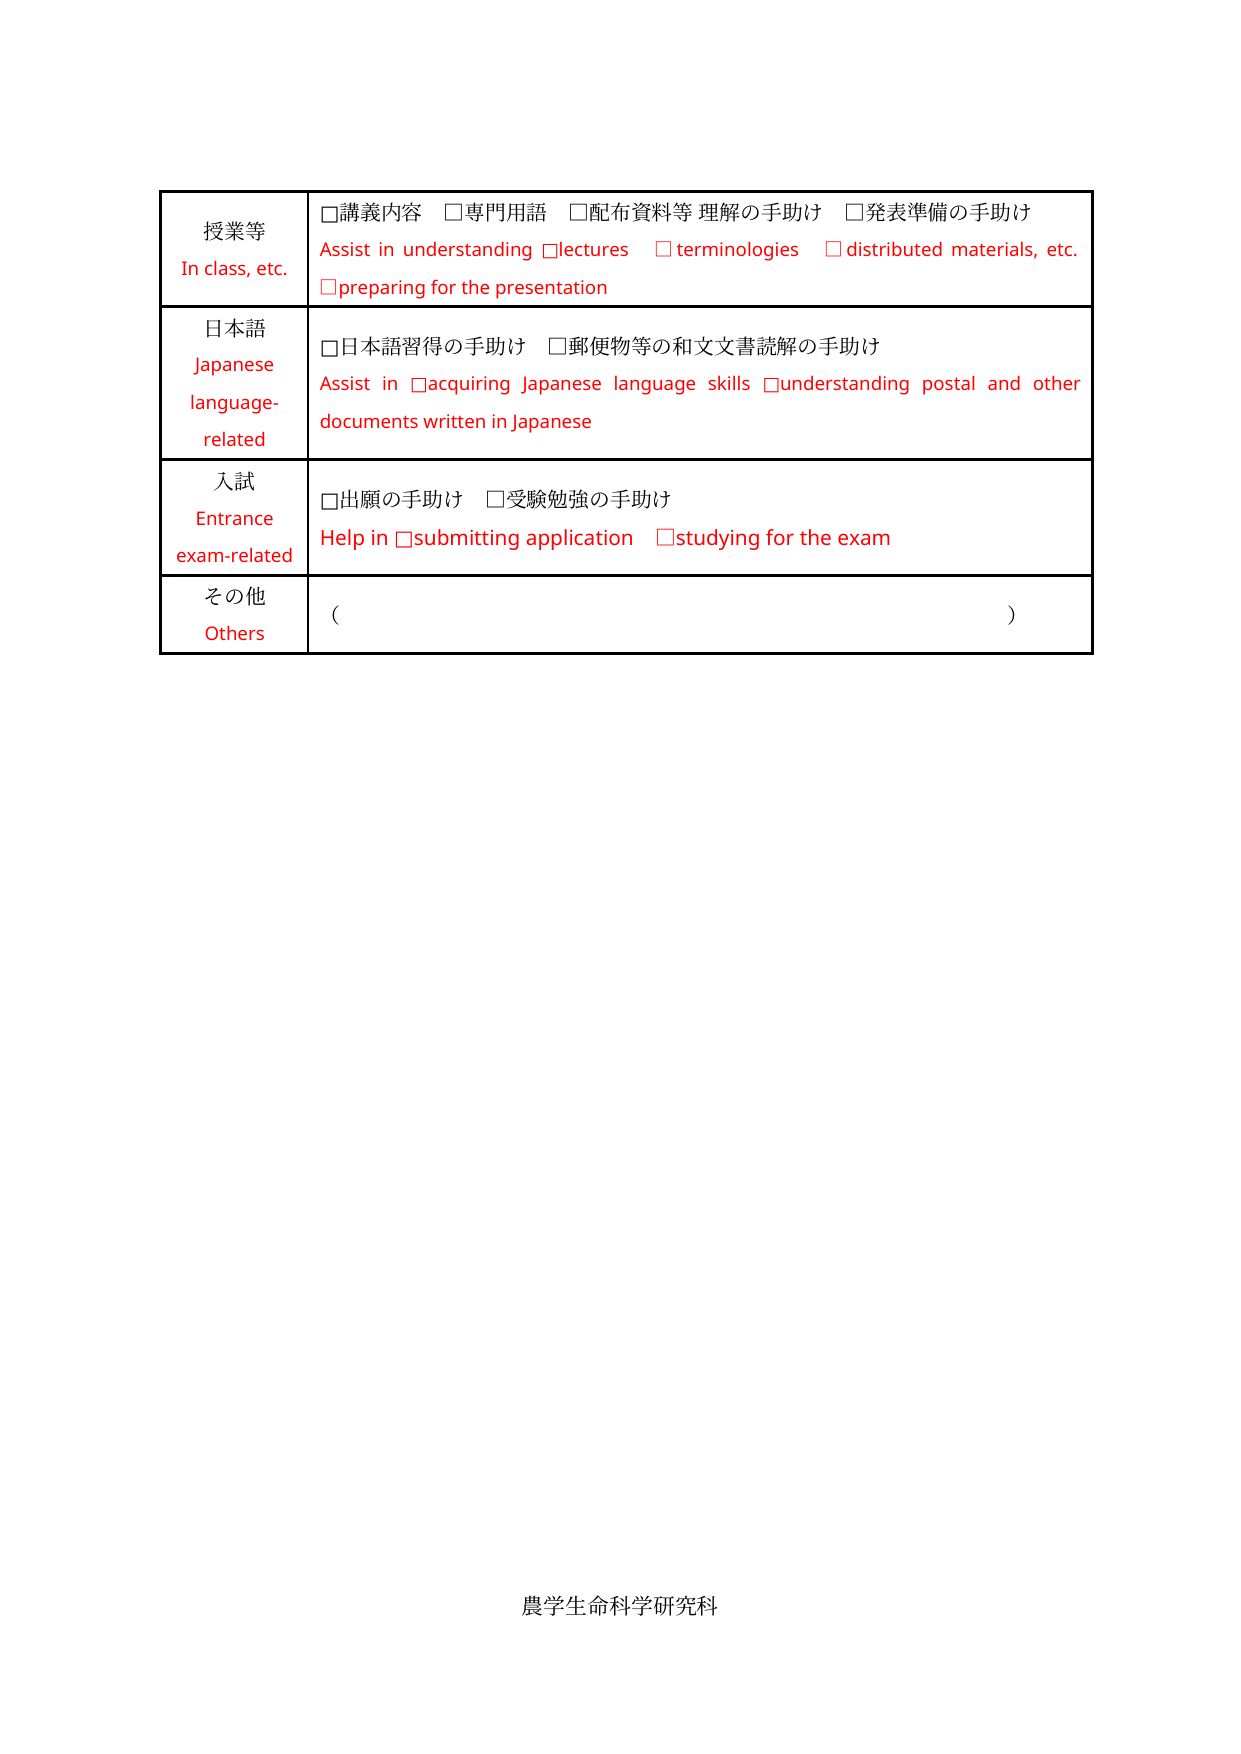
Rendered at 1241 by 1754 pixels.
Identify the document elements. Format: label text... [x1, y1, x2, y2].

table_cell 入試 Entrance exam-related [162, 461, 307, 574]
table_cell □出願の手助け □受験勉強の手助け Help in □submitting application □studying for the exam [309, 461, 1091, 574]
table_cell □日本語習得の手助け □郵便物等の和文文書読解の手助け Assist in □acquiring Japanese language skills □understanding postal and other documents written in Japanese [309, 308, 1091, 458]
table_cell その他 Others [162, 577, 307, 652]
table_cell 授業等 In class, etc. [162, 193, 307, 305]
table_cell 日本語 Japanese language- related [162, 308, 307, 458]
table_cell （ ） [309, 577, 1091, 652]
table_cell □講義内容 □専門用語 □配布資料等 理解の手助け □発表準備の手助け Assist in understanding □lectures □terminologies □distributed materials, etc. □preparing for the presentation [309, 193, 1091, 305]
